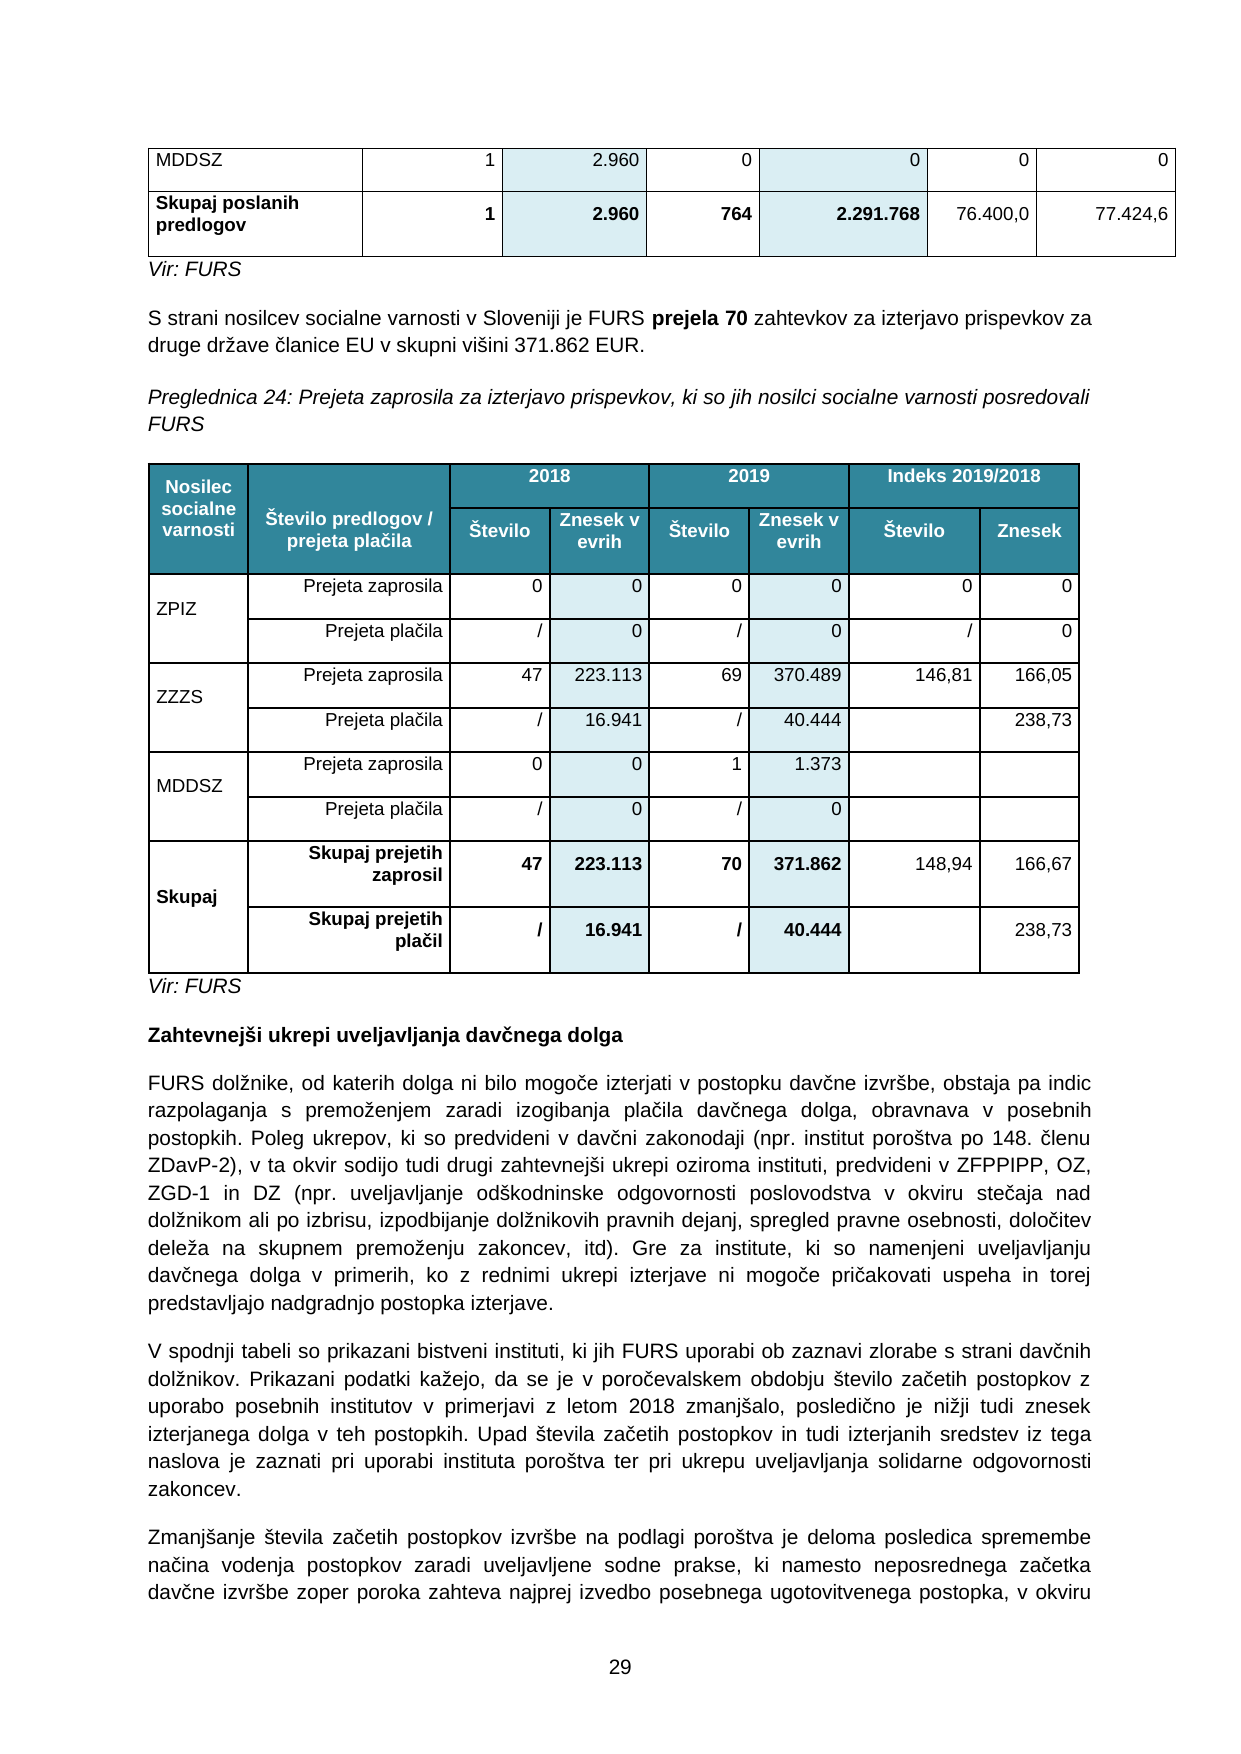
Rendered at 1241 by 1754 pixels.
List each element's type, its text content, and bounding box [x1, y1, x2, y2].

table_cell MDDSZ [149, 149, 362, 191]
table_cell 47 [451, 842, 549, 906]
table_cell 0 [760, 149, 927, 191]
table_cell Prejeta zaprosila [249, 575, 449, 618]
table_cell 0 [981, 620, 1078, 662]
table_cell 146,81 [850, 664, 979, 707]
table_cell 223.113 [551, 664, 648, 707]
table_cell [850, 798, 979, 840]
table_cell 16.941 [551, 908, 648, 972]
table_cell 238,73 [981, 709, 1078, 751]
table_header 2019 [650, 465, 848, 507]
table_cell [850, 753, 979, 796]
text S strani nosilcev socialne varnosti v Sloveniji je FURS prejela 70 zahtevkov za izterjavo prispevkov za druge države članice EU v skupni višini 371.862 EUR. [148, 306, 1092, 357]
table_cell 371.862 [750, 842, 848, 906]
table_cell 76.400,0 [928, 192, 1036, 256]
table_cell 16.941 [551, 709, 648, 751]
table_header Število predlogov / prejeta plačila [249, 465, 449, 573]
table_cell [850, 908, 979, 972]
text V spodnji tabeli so prikazani bistveni instituti, ki jih FURS uporabi ob zaznavi zlorabe s strani davčnih dolžnikov. Prikazani podatki kažejo, da se je v poročevalskem obdobju število začetih postopkov z uporabo posebnih institutov v primerjavi z letom 2018 zmanjšalo, posledično je nižji tudi znesek izterjanega dolga v teh postopkih. Upad števila začetih postopkov in tudi izterjanih sredstev iz tega naslova je zaznati pri uporabi instituta poroštva ter pri ukrepu uveljavljanja solidarne odgovornosti zakoncev. [148, 1339, 1092, 1501]
table_cell 0 [551, 753, 648, 796]
table_cell MDDSZ [150, 753, 247, 840]
table_cell 0 [750, 575, 848, 618]
table_cell Znesek v evrih [750, 509, 848, 573]
table_cell Znesek [981, 509, 1078, 573]
table_cell 764 [647, 192, 759, 256]
table_cell 0 [981, 575, 1078, 618]
table_cell / [451, 620, 549, 662]
table_cell / [650, 798, 748, 840]
text Preglednica 24: Prejeta zaprosila za izterjavo prispevkov, ki so jih nosilci socialne varnosti posredovali FURS [148, 381, 1092, 436]
table_cell 0 [650, 575, 748, 618]
table_cell Število [850, 509, 979, 573]
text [148, 1525, 1092, 1604]
table_cell / [850, 620, 979, 662]
table_cell / [451, 908, 549, 972]
table_cell Prejeta plačila [249, 798, 449, 840]
table_cell 40.444 [750, 709, 848, 751]
table_cell ZPIZ [150, 575, 247, 662]
table_cell 0 [551, 620, 648, 662]
text Vir: FURS [148, 974, 1092, 998]
table_cell / [650, 620, 748, 662]
text Vir: FURS [148, 257, 1092, 281]
table_cell 0 [928, 149, 1036, 191]
table_cell 238,73 [981, 908, 1078, 972]
table_cell 0 [551, 798, 648, 840]
table_cell 69 [650, 664, 748, 707]
table_cell Prejeta plačila [249, 709, 449, 751]
table_cell 40.444 [750, 908, 848, 972]
table_cell Prejeta zaprosila [249, 664, 449, 707]
table_cell 47 [451, 664, 549, 707]
table_cell 1 [363, 149, 502, 191]
table_cell 0 [1037, 149, 1175, 191]
table_cell [981, 798, 1078, 840]
table_cell Znesek v evrih [551, 509, 648, 573]
table_cell / [451, 709, 549, 751]
table_cell 0 [451, 575, 549, 618]
table_cell Skupaj prejetih plačil [249, 908, 449, 972]
table_cell 2.291.768 [760, 192, 927, 256]
table_cell [981, 753, 1078, 796]
table_cell Skupaj poslanih predlogov [149, 192, 362, 256]
table_header Indeks 2019/2018 [850, 465, 1078, 507]
table_cell [850, 709, 979, 751]
table_cell Prejeta zaprosila [249, 753, 449, 796]
table_cell / [650, 908, 748, 972]
table_header 2018 [451, 465, 648, 507]
table_cell 2.960 [503, 149, 646, 191]
table_cell 0 [647, 149, 759, 191]
table_cell Skupaj prejetih zaprosil [249, 842, 449, 906]
table_cell / [650, 709, 748, 751]
table_cell Število [451, 509, 549, 573]
table_cell 148,94 [850, 842, 979, 906]
table_header Nosilec socialne varnosti [150, 465, 247, 573]
table_cell 166,67 [981, 842, 1078, 906]
table_cell Skupaj [150, 842, 247, 972]
table_cell 0 [750, 620, 848, 662]
table_cell 2.960 [503, 192, 646, 256]
table_cell 1.373 [750, 753, 848, 796]
table_cell 370.489 [750, 664, 848, 707]
table_cell 1 [363, 192, 502, 256]
table_cell / [451, 798, 549, 840]
table_cell 223.113 [551, 842, 648, 906]
table_cell 0 [451, 753, 549, 796]
table_cell 0 [750, 798, 848, 840]
table_cell 0 [551, 575, 648, 618]
table_cell 166,05 [981, 664, 1078, 707]
table_cell 70 [650, 842, 748, 906]
table_cell 77.424,6 [1037, 192, 1175, 256]
text Zahtevnejši ukrepi uveljavljanja davčnega dolga [148, 1022, 1092, 1046]
table_cell 0 [850, 575, 979, 618]
table_cell Prejeta plačila [249, 620, 449, 662]
table_cell Število [650, 509, 748, 573]
table_cell ZZZS [150, 664, 247, 751]
table_cell 1 [650, 753, 748, 796]
text FURS dolžnike, od katerih dolga ni bilo mogoče izterjati v postopku davčne izvršbe, obstaja pa indic razpolaganja s premoženjem zaradi izogibanja plačila davčnega dolga, obravnava v posebnih postopkih. Poleg ukrepov, ki so predvideni v davčni zakonodaji (npr. institut poroštva po 148. členu ZDavP-2), v ta okvir sodijo tudi drugi zahtevnejši ukrepi oziroma instituti, predvideni v ZFPPIPP, OZ, ZGD-1 in DZ (npr. uveljavljanje odškodninske odgovornosti poslovodstva v okviru stečaja nad dolžnikom ali po izbrisu, izpodbijanje dolžnikovih pravnih dejanj, spregled pravne osebnosti, določitev deleža na skupnem premoženju zakoncev, itd). Gre za institute, ki so namenjeni uveljavljanju davčnega dolga v primerih, ko z rednimi ukrepi izterjave ni mogoče pričakovati uspeha in torej predstavljajo nadgradnjo postopka izterjave. [148, 1071, 1092, 1315]
